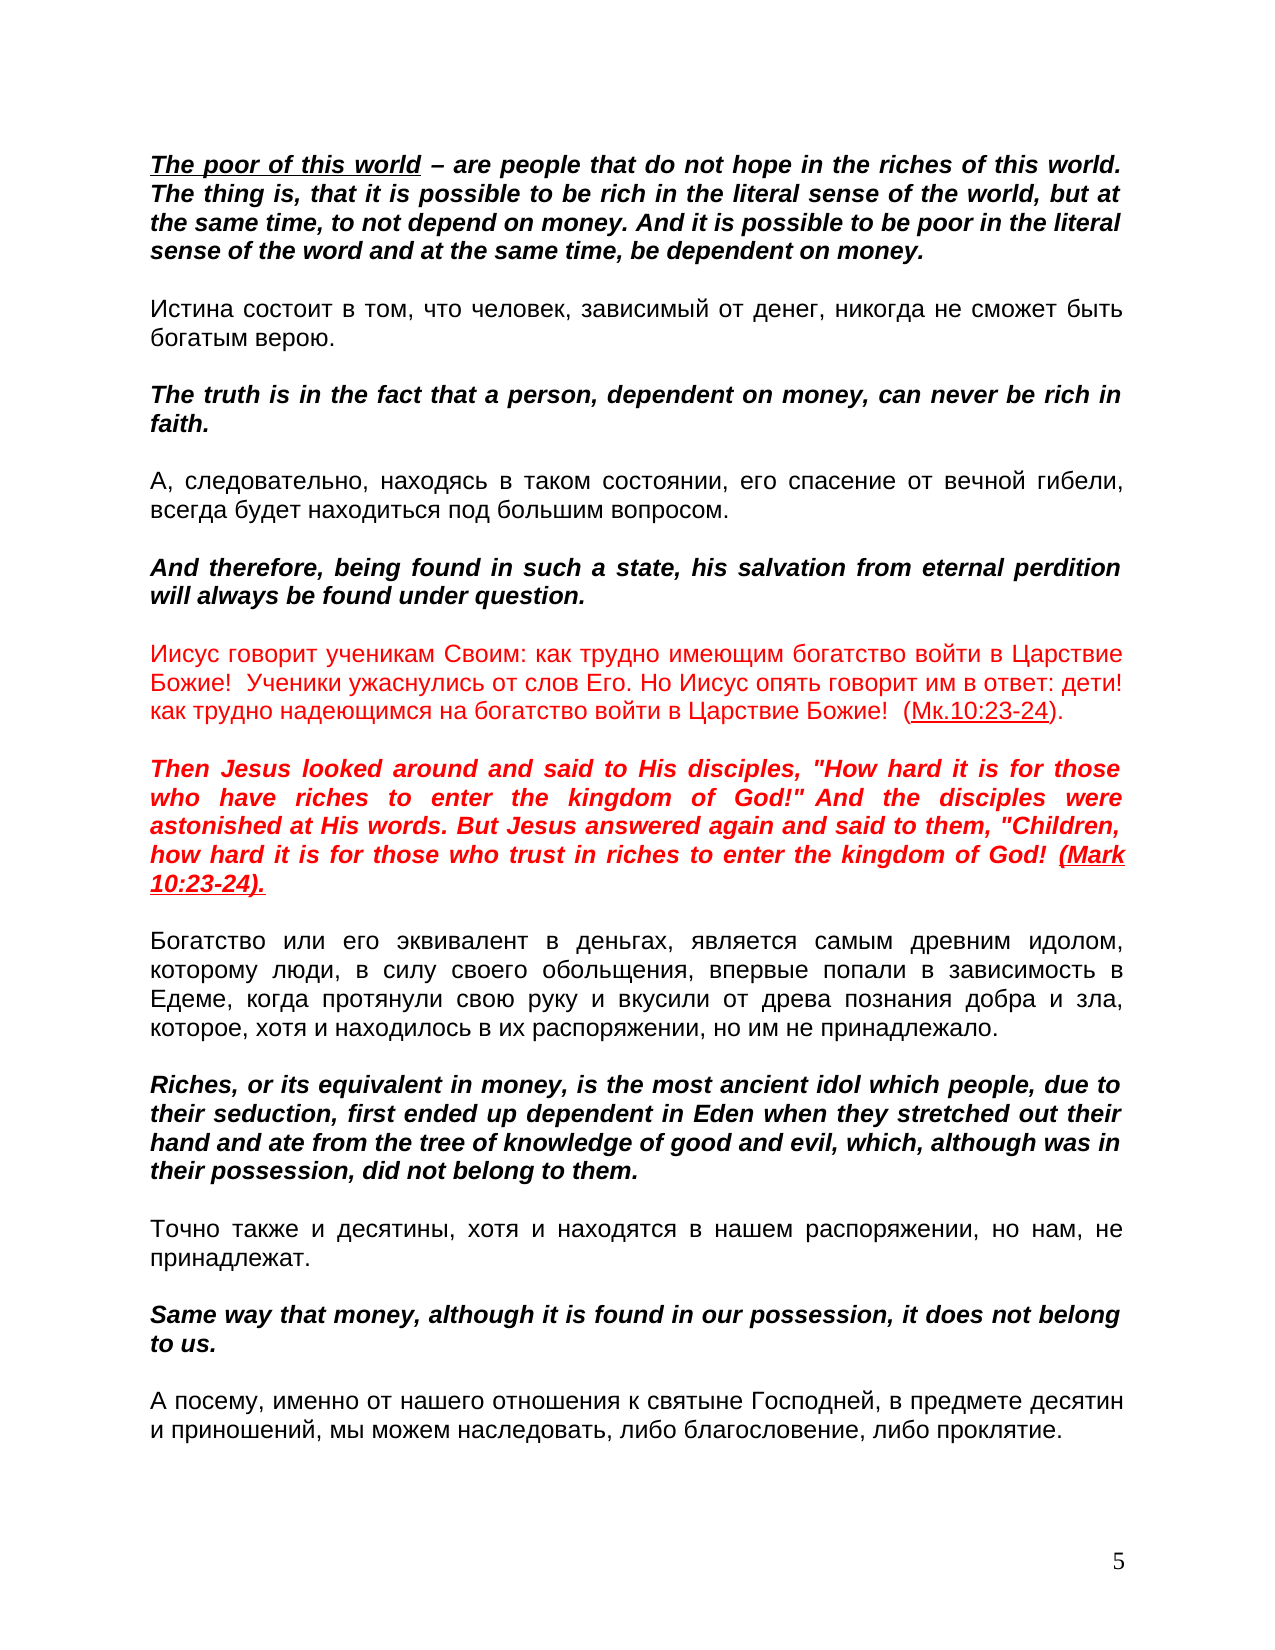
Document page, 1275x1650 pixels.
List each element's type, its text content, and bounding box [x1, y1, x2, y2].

text Then Jesus looked around and said to His disciples, "How hard it is for those who have riches to enter the kingdom of God!" And the disciples were astonished at His words. But Jesus answered again and said to them, "Children, how hard it is for those who trust in riches to enter the kingdom of God! (Mark 10:23-24). [150, 754, 1125, 897]
text The poor of this world – are people that do not hope in the riches of this world. The thing is, that it is possible to be rich in the literal sense of the world, but at the same time, to not depend on money. And it is possible to be poor in the literal sense of the word and at the same time, be dependent on money. [150, 150, 1125, 265]
text А посему, именно от нашего отношения к святыне Господней, в предмете десятин и приношений, мы можем наследовать, либо благословение, либо проклятие. [150, 1386, 1125, 1444]
text And therefore, being found in such a state, his salvation from eternal perdition will always be found under question. [150, 552, 1125, 610]
text Riches, or its equivalent in money, is the most ancient idol which people, due to their seduction, first ended up dependent in Eden when they stretched out their hand and ate from the tree of knowledge of good and evil, which, although was in their possession, did not belong to them. [150, 1070, 1125, 1185]
text А, следовательно, находясь в таком состоянии, его спасение от вечной гибели, всегда будет находиться под большим вопросом. [150, 466, 1125, 524]
text Истина состоит в том, что человек, зависимый от денег, никогда не сможет быть богатым верою. [150, 294, 1125, 351]
text Иисус говорит ученикам Своим: как трудно имеющим богатство войти в Царствие Божие! Ученики ужаснулись от слов Его. Но Иисус опять говорит им в ответ: дети! как трудно надеющимся на богатство войти в Царствие Божие! (Мк.10:23-24). [150, 639, 1125, 725]
text Богатство или его эквивалент в деньгах, является самым древним идолом, которому люди, в силу своего обольщения, впервые попали в зависимость в Едеме, когда протянули свою руку и вкусили от древа познания добра и зла, которое, хотя и находилось в их распоряжении, но им не принадлежало. [150, 926, 1125, 1041]
text Same way that money, although it is found in our possession, it does not belong to us. [150, 1300, 1125, 1357]
text Точно также и десятины, хотя и находятся в нашем распоряжении, но нам, не принадлежат. [150, 1214, 1125, 1271]
text The truth is in the fact that a person, dependent on money, can never be rich in faith. [150, 380, 1125, 437]
